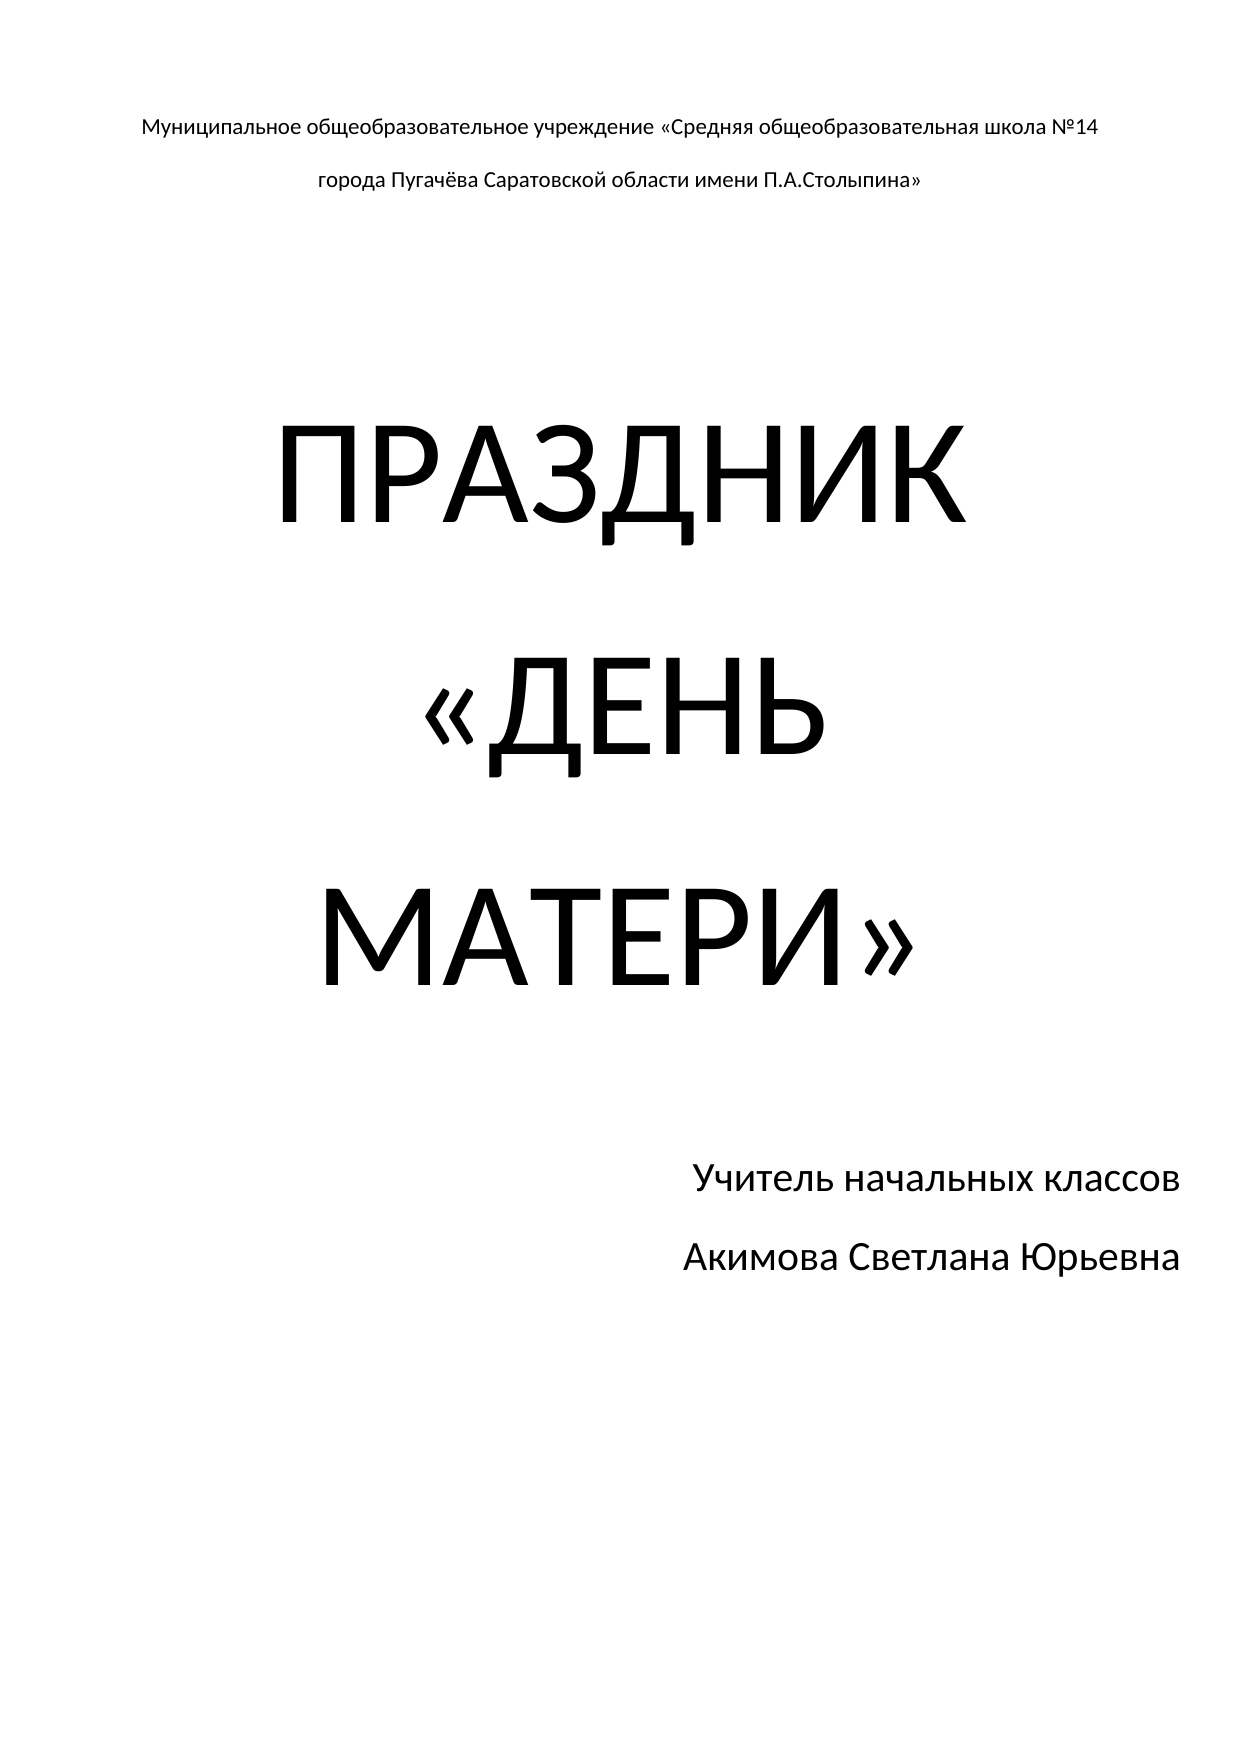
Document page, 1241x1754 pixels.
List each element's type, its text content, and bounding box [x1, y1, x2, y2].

text ПРАЗДНИК [59, 377, 1181, 560]
text Акимова Светлана Юрьевна [59, 1230, 1181, 1281]
text Учитель начальных классов [59, 1151, 1181, 1201]
text Муниципальное общеобразовательное учреждение «Средняя общеобразовательная школа №14 [59, 112, 1181, 140]
text города Пугачёва Саратовской области имени П.А.Столыпина» [59, 165, 1181, 193]
text МАТЕРИ» [59, 840, 1181, 1023]
text «ДЕНЬ [59, 608, 1181, 792]
